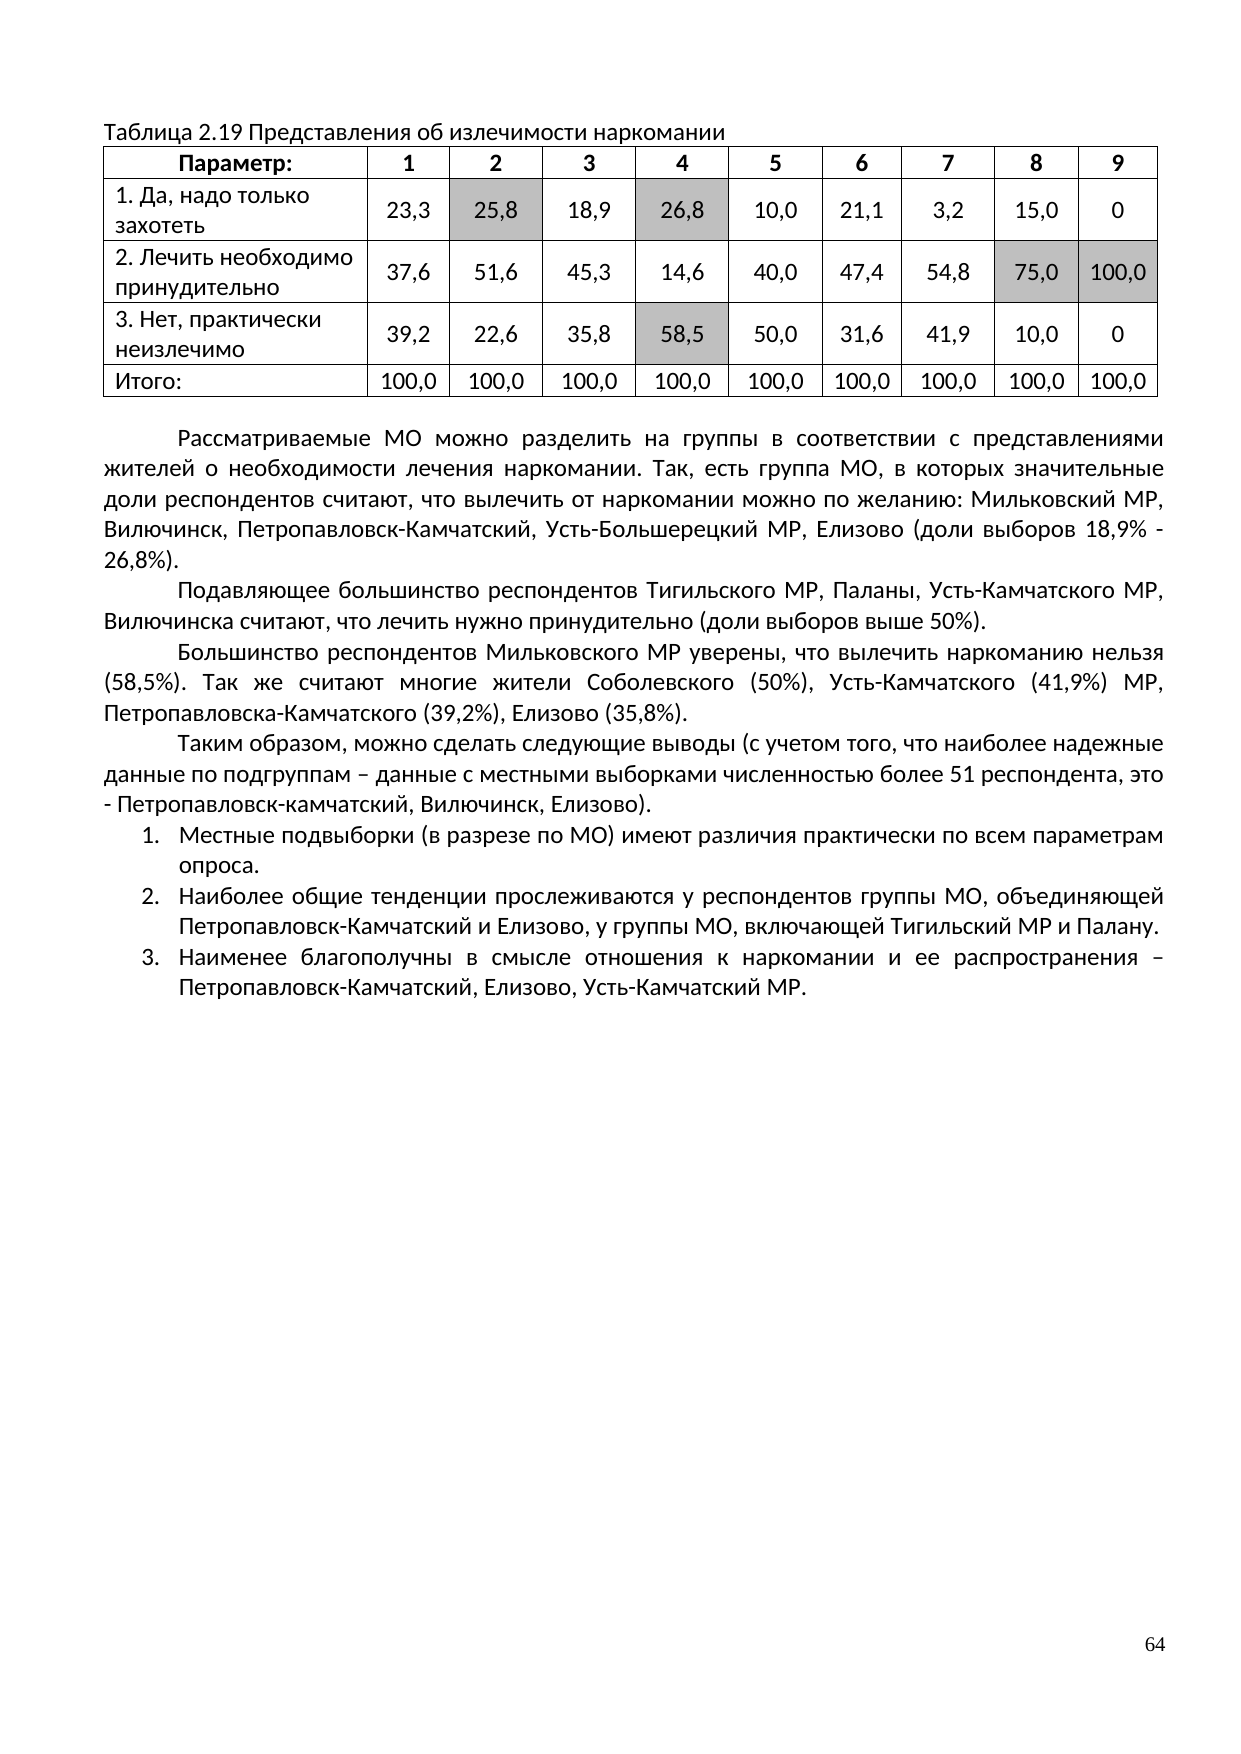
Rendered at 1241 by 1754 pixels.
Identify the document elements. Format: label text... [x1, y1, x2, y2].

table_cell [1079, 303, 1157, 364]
text Большинство респондентов Мильковского МР уверены, что вылечить наркоманию нельзя (58,5%). Так же считают многие жители Соболевского (50%), Усть-Камчатского (41,9%) МР, Петропавловска-Камчатского (39,2%), Елизово (35,8%). [103, 636, 1165, 727]
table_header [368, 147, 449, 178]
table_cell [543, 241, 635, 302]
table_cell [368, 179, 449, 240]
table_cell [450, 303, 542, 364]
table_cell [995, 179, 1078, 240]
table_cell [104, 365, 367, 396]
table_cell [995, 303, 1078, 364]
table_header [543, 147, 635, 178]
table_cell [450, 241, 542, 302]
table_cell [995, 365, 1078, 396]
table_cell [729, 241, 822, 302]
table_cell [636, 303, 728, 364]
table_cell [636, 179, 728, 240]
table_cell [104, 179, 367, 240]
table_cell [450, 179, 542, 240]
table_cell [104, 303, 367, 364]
list Наиболее общие тенденции прослеживаются у респондентов группы МО, объединяющей Петропавловск-Камчатский и Елизово, у группы МО, включающей Тигильский МР и Палану. [141, 880, 1165, 941]
text Рассматриваемые МО можно разделить на группы в соответствии с представлениями жителей о необходимости лечения наркомании. Так, есть группа МО, в которых значительные доли респондентов считают, что вылечить от наркомании можно по желанию: Мильковский МР, Вилючинск, Петропавловск-Камчатский, Усть-Большерецкий МР, Елизово (доли выборов 18,9% - 26,8%). [103, 422, 1165, 574]
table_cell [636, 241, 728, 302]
text Подавляющее большинство респондентов Тигильского МР, Паланы, Усть-Камчатского МР, Вилючинска считают, что лечить нужно принудительно (доли выборов выше 50%). [103, 574, 1165, 636]
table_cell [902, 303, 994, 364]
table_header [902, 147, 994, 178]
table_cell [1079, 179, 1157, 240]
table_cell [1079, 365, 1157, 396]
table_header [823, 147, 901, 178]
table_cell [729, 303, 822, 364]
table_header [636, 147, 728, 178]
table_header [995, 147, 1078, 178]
list Местные подвыборки (в разрезе по МО) имеют различия практически по всем параметрам опроса. [141, 819, 1165, 880]
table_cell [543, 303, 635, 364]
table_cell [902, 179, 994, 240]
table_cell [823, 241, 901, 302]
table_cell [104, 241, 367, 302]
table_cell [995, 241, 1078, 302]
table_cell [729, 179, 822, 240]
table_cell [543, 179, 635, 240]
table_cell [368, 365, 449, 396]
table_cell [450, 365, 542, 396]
list Наименее благополучны в смысле отношения к наркомании и ее распространения – Петропавловск-Камчатский, Елизово, Усть-Камчатский МР. [141, 941, 1165, 1002]
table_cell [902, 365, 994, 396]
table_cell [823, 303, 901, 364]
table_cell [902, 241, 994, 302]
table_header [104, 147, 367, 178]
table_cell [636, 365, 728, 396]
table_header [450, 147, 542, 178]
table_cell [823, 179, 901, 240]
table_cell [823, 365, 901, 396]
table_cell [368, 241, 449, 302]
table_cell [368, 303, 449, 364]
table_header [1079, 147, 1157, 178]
text Таблица 2.19 Представления об излечимости наркомании [103, 116, 1165, 146]
text Таким образом, можно сделать следующие выводы (с учетом того, что наиболее надежные данные по подгруппам – данные с местными выборками численностью более 51 респондента, это - Петропавловск-камчатский, Вилючинск, Елизово). [103, 727, 1165, 819]
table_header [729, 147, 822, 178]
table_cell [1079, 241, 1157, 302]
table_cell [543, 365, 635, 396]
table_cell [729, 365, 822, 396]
